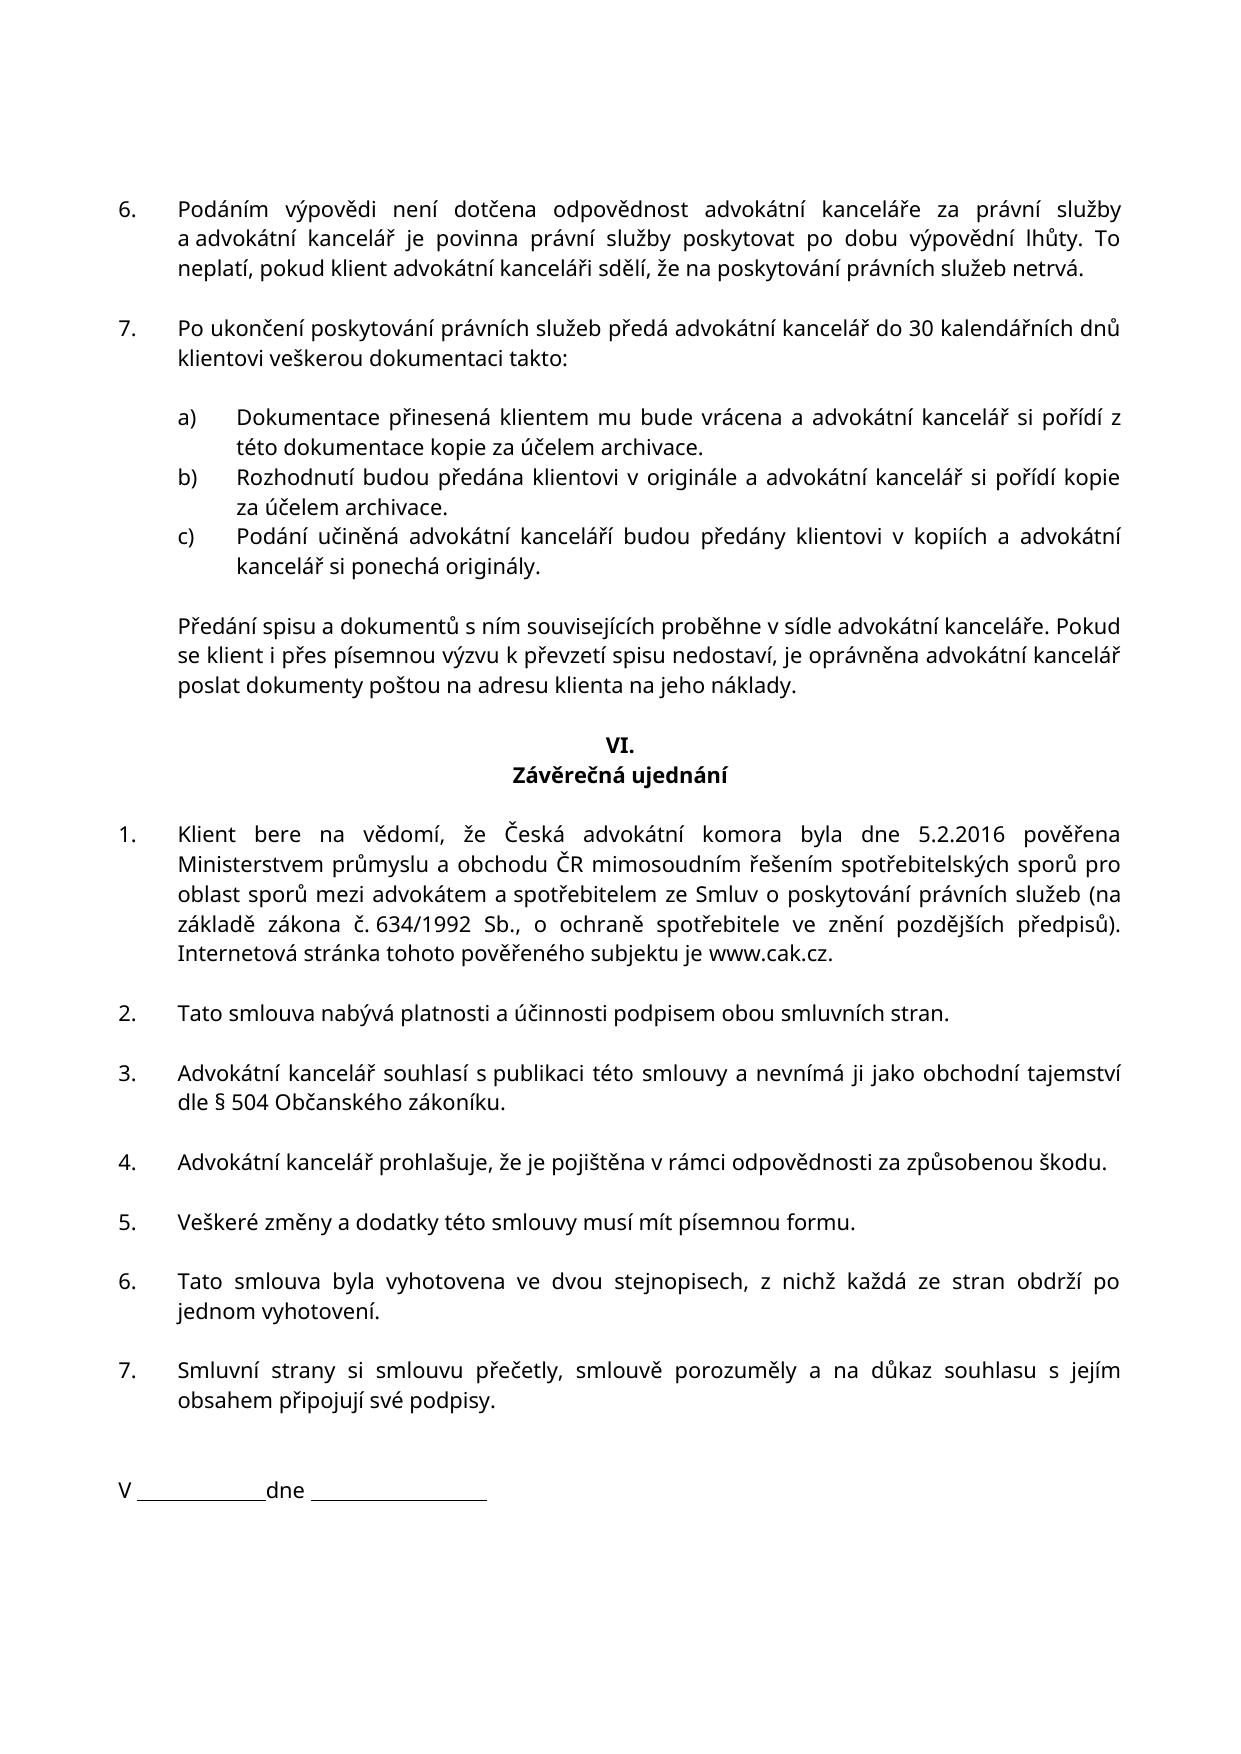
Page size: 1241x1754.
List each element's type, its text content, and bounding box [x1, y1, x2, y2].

list Klient bere na vědomí, že Česká advokátní komora byla dne 5.2.2016 pověřena Ministerstvem průmyslu a obchodu ČR mimosoudním řešením spotřebitelských sporů pro oblast sporů mezi advokátem a spotřebitelem ze Smluv o poskytování právních služeb (na základě zákona č. 634/1992 Sb., o ochraně spotřebitele ve znění pozdějších předpisů). Internetová stránka tohoto pověřeného subjektu je www.cak.cz. [118, 819, 1122, 968]
list Tato smlouva nabývá platnosti a účinnosti podpisem obou smluvních stran. [118, 998, 1122, 1028]
list Tato smlouva byla vyhotovena ve dvou stejnopisech, z nichž každá ze stran obdrží po jednom vyhotovení. [118, 1266, 1122, 1326]
list Dokumentace přinesená klientem mu bude vrácena a advokátní kancelář si pořídí z této dokumentace kopie za účelem archivace. [177, 402, 1122, 462]
list Podáním výpovědi není dotčena odpovědnost advokátní kanceláře za právní služby a advokátní kancelář je povinna právní služby poskytovat po dobu výpovědní lhůty. To neplatí, pokud klient advokátní kanceláři sdělí, že na poskytování právních služeb netrvá. [118, 194, 1122, 283]
list Advokátní kancelář prohlašuje, že je pojištěna v rámci odpovědnosti za způsobenou škodu. [118, 1147, 1122, 1177]
text VI. [118, 730, 1122, 760]
list Po ukončení poskytování právních služeb předá advokátní kancelář do 30 kalendářních dnů klientovi veškerou dokumentaci takto: [118, 313, 1122, 372]
list Smluvní strany si smlouvu přečetly, smlouvě porozuměly a na důkaz souhlasu s jejím obsahem připojují své podpisy. [118, 1356, 1122, 1415]
text Závěrečná ujednání [118, 760, 1122, 789]
list Advokátní kancelář souhlasí s publikaci této smlouvy a nevnímá ji jako obchodní tajemství dle § 504 Občanského zákoníku. [118, 1058, 1122, 1117]
list Rozhodnutí budou předána klientovi v originále a advokátní kancelář si pořídí kopie za účelem archivace. [177, 462, 1122, 521]
list Veškeré změny a dodatky této smlouvy musí mít písemnou formu. [118, 1207, 1122, 1236]
list Podání učiněná advokátní kanceláří budou předány klientovi v kopiích a advokátní kancelář si ponechá originály. [177, 521, 1122, 581]
text V dne [118, 1475, 1122, 1504]
list Předání spisu a dokumentů s ním souvisejících proběhne v sídle advokátní kanceláře. Pokud se klient i přes písemnou výzvu k převzetí spisu nedostaví, je oprávněna advokátní kancelář poslat dokumenty poštou na adresu klienta na jeho náklady. [177, 611, 1122, 700]
